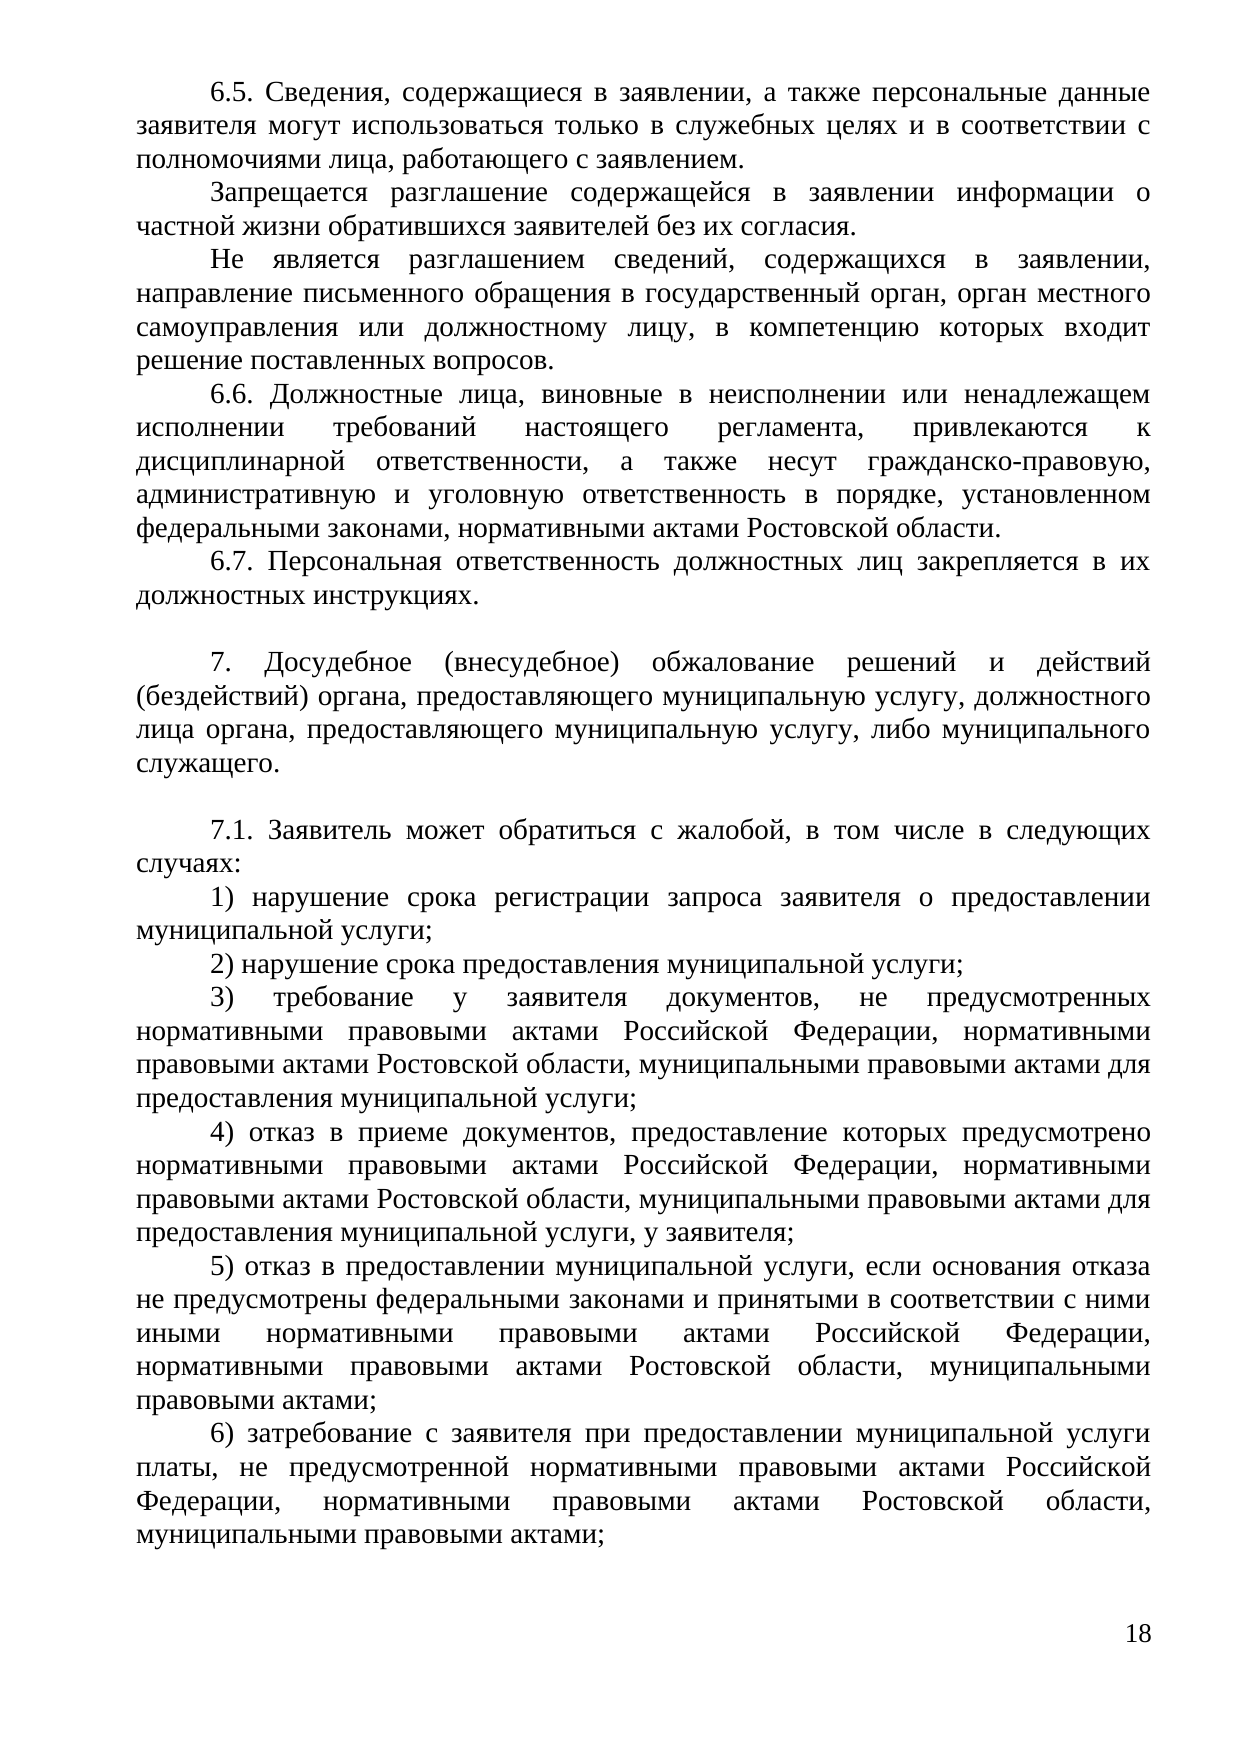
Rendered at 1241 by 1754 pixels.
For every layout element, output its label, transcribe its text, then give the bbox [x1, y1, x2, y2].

text Не является разглашением сведений, содержащихся в заявлении, направление письменного обращения в государственный орган, орган местного самоуправления или должностному лицу, в компетенцию которых входит решение поставленных вопросов. [136, 242, 1152, 376]
text 6) затребование с заявителя при предоставлении муниципальной услуги платы, не предусмотренной нормативными правовыми актами Российской Федерации, нормативными правовыми актами Ростовской области, муниципальными правовыми актами; [136, 1416, 1152, 1550]
text 1) нарушение срока регистрации запроса заявителя о предоставлении муниципальной услуги; [136, 879, 1152, 946]
text 4) отказ в приеме документов, предоставление которых предусмотрено нормативными правовыми актами Российской Федерации, нормативными правовыми актами Ростовской области, муниципальными правовыми актами для предоставления муниципальной услуги, у заявителя; [136, 1114, 1152, 1248]
text 3) требование у заявителя документов, не предусмотренных нормативными правовыми актами Российской Федерации, нормативными правовыми актами Ростовской области, муниципальными правовыми актами для предоставления муниципальной услуги; [136, 979, 1152, 1114]
text 6.5. Сведения, содержащиеся в заявлении, а также персональные данные заявителя могут использоваться только в служебных целях и в соответствии с полномочиями лица, работающего с заявлением. [136, 74, 1152, 174]
text 7.1. Заявитель может обратиться с жалобой, в том числе в следующих случаях: [136, 812, 1152, 879]
text 6.7. Персональная ответственность должностных лиц закрепляется в их должностных инструкциях. [136, 543, 1152, 611]
text 2) нарушение срока предоставления муниципальной услуги; [136, 946, 1152, 979]
text 7. Досудебное (внесудебное) обжалование решений и действий (бездействий) органа, предоставляющего муниципальную услугу, должностного лица органа, предоставляющего муниципальную услугу, либо муниципального служащего. [136, 644, 1152, 778]
text Запрещается разглашение содержащейся в заявлении информации о частной жизни обратившихся заявителей без их согласия. [136, 174, 1152, 242]
text 5) отказ в предоставлении муниципальной услуги, если основания отказа не предусмотрены федеральными законами и принятыми в соответствии с ними иными нормативными правовыми актами Российской Федерации, нормативными правовыми актами Ростовской области, муниципальными правовыми актами; [136, 1248, 1152, 1416]
text 6.6. Должностные лица, виновные в неисполнении или ненадлежащем исполнении требований настоящего регламента, привлекаются к дисциплинарной ответственности, а также несут гражданско-правовую, административную и уголовную ответственность в порядке, установленном федеральными законами, нормативными актами Ростовской области. [136, 376, 1152, 543]
